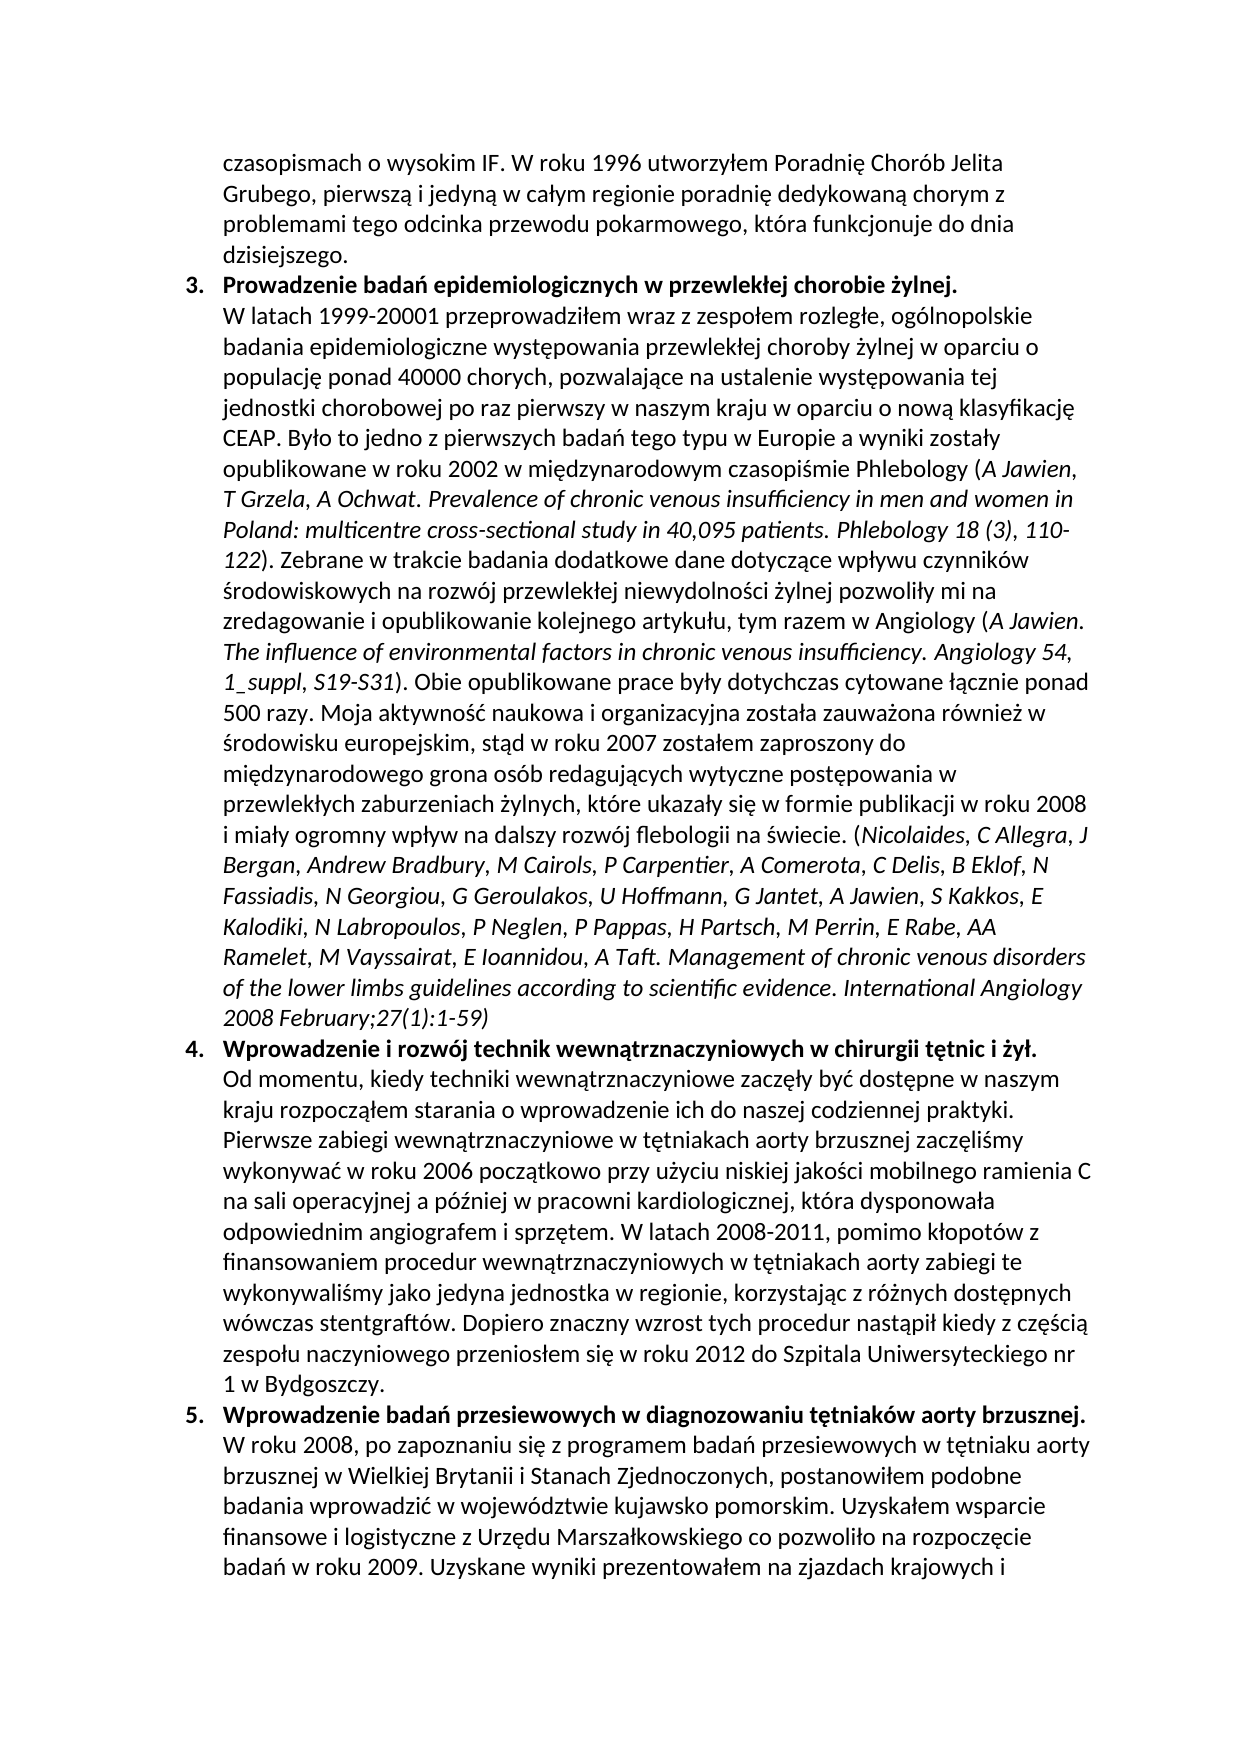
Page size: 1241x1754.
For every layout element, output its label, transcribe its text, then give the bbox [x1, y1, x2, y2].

list The influence of environmental factors in chronic venous insufficiency. Angiology 54, 1_suppl, S19-S31). Obie opublikowane prace były dotychczas cytowane łącznie ponad 500 razy. Moja aktywność naukowa i organizacyjna została zauważona również w środowisku europejskim, stąd w roku 2007 zostałem zaproszony do międzynarodowego grona osób redagujących wytyczne postępowania w przewlekłych zaburzeniach żylnych, które ukazały się w formie publikacji w roku 2008 i miały ogromny wpływ na dalszy rozwój flebologii na świecie. (Nicolaides, C Allegra, J Bergan, Andrew Bradbury, M Cairols, P Carpentier, A Comerota, C Delis, B Eklof, N Fassiadis, N Georgiou, G Geroulakos, U Hoffmann, G Jantet, A Jawien, S Kakkos, E Kalodiki, N Labropoulos, P Neglen, P Pappas, H Partsch, M Perrin, E Rabe, AA Ramelet, M Vayssairat, E Ioannidou, A Taft. Management of chronic venous disorders of the lower limbs guidelines according to scientific evidence. International Angiology 2008 February;27(1):1-59) [223, 636, 1093, 1033]
list Prowadzenie badań epidemiologicznych w przewlekłej chorobie żylnej. [185, 270, 1093, 300]
list W latach 1999-20001 przeprowadziłem wraz z zespołem rozległe, ogólnopolskie badania epidemiologiczne występowania przewlekłej choroby żylnej w oparciu o populację ponad 40000 chorych, pozwalające na ustalenie występowania tej jednostki chorobowej po raz pierwszy w naszym kraju w oparciu o nową klasyfikację CEAP. Było to jedno z pierwszych badań tego typu w Europie a wyniki zostały opublikowane w roku 2002 w międzynarodowym czasopiśmie Phlebology (A Jawien, T Grzela, A Ochwat. Prevalence of chronic venous insufficiency in men and women in Poland: multicentre cross-sectional study in 40,095 patients. Phlebology 18 (3), 110-122). Zebrane w trakcie badania dodatkowe dane dotyczące wpływu czynników środowiskowych na rozwój przewlekłej niewydolności żylnej pozwoliły mi na zredagowanie i opublikowanie kolejnego artykułu, tym razem w Angiology (A Jawien. [223, 300, 1093, 636]
list Wprowadzenie badań przesiewowych w diagnozowaniu tętniaków aorty brzusznej. [185, 1399, 1093, 1429]
list Od momentu, kiedy techniki wewnątrznaczyniowe zaczęły być dostępne w naszym kraju rozpocząłem starania o wprowadzenie ich do naszej codziennej praktyki. Pierwsze zabiegi wewnątrznaczyniowe w tętniakach aorty brzusznej zaczęliśmy wykonywać w roku 2006 początkowo przy użyciu niskiej jakości mobilnego ramienia C na sali operacyjnej a później w pracowni kardiologicznej, która dysponowała odpowiednim angiografem i sprzętem. W latach 2008-2011, pomimo kłopotów z finansowaniem procedur wewnątrznaczyniowych w tętniakach aorty zabiegi te wykonywaliśmy jako jedyna jednostka w regionie, korzystając z różnych dostępnych wówczas stentgraftów. Dopiero znaczny wzrost tych procedur nastąpił kiedy z częścią zespołu naczyniowego przeniosłem się w roku 2012 do Szpitala Uniwersyteckiego nr 1 w Bydgoszczy. [223, 1063, 1093, 1399]
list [223, 1429, 1093, 1582]
list Wprowadzenie i rozwój technik wewnątrznaczyniowych w chirurgii tętnic i żył. [185, 1033, 1093, 1063]
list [223, 148, 1093, 270]
